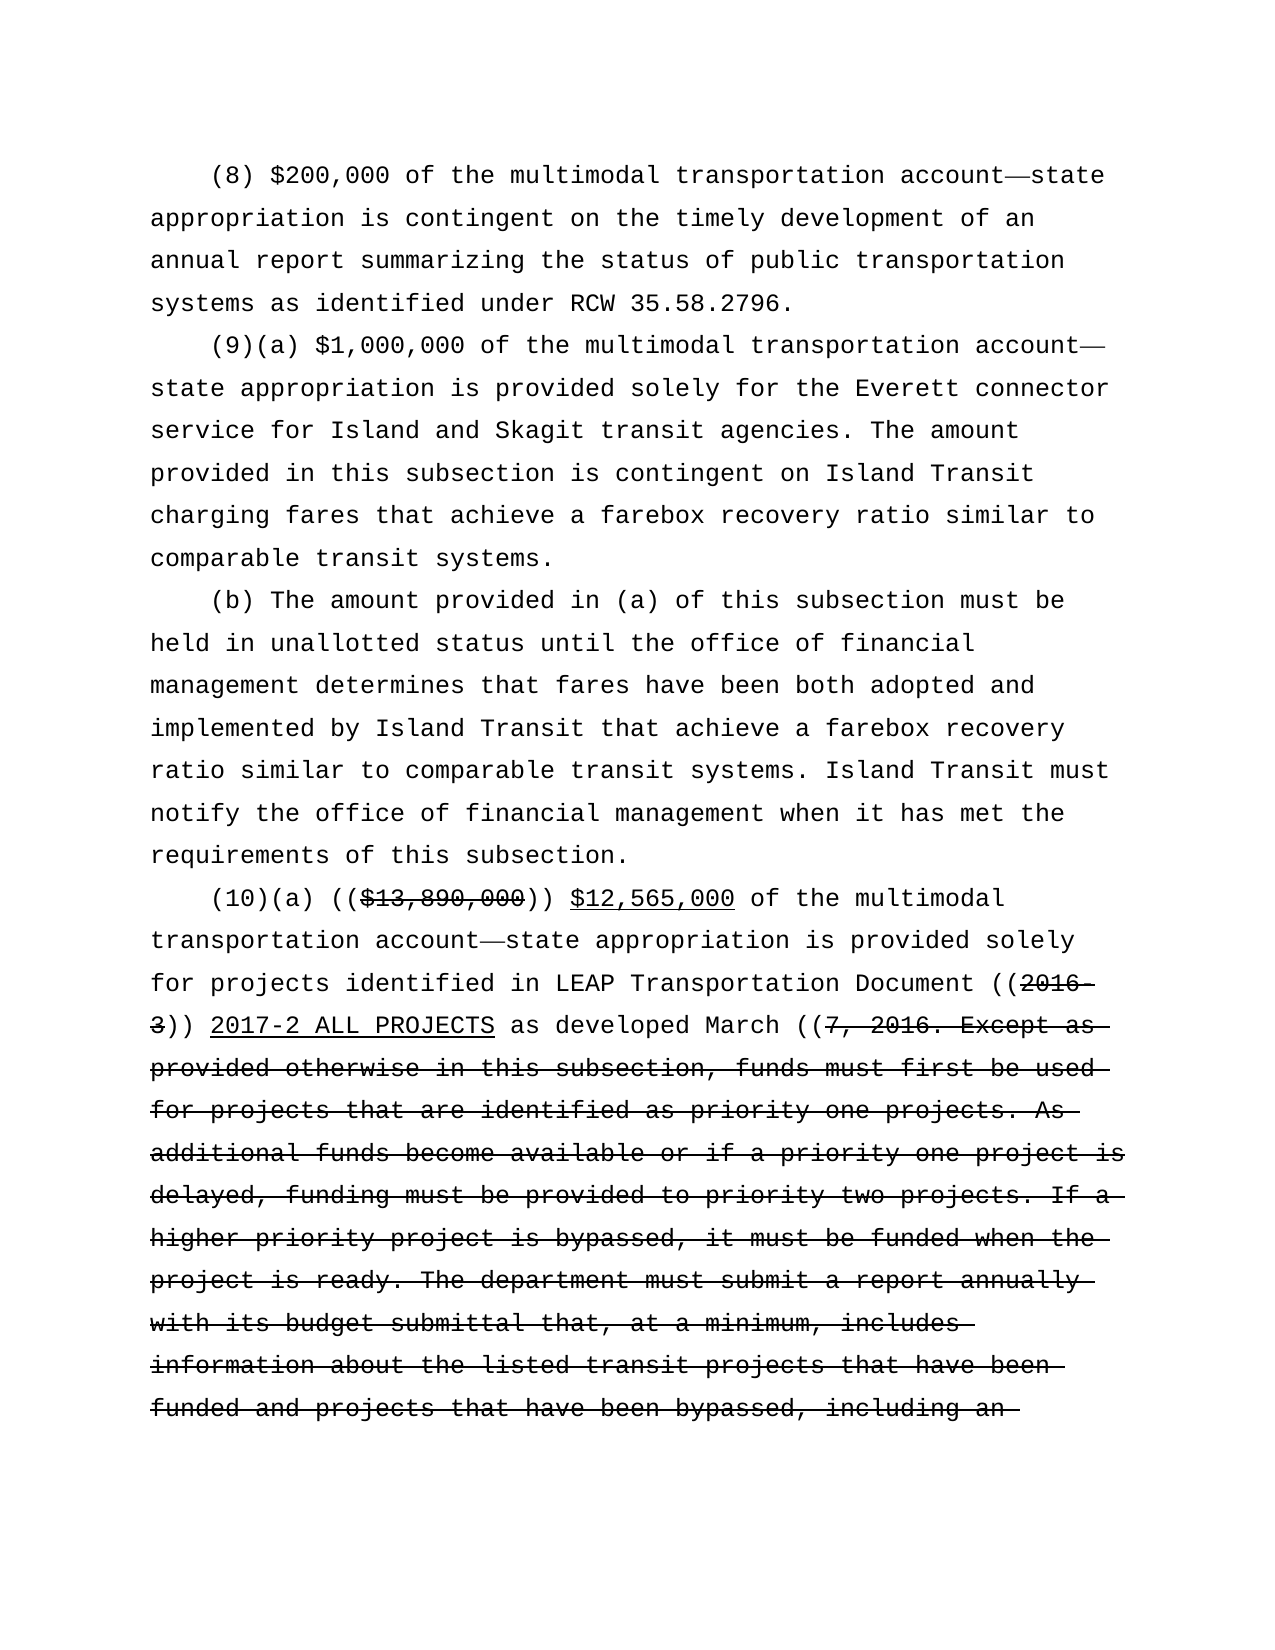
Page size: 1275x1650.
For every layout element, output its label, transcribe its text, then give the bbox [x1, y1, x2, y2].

text (8) $200,000 of the multimodal transportation account—state appropriation is contingent on the timely development of an annual report summarizing the status of public transportation systems as identified under RCW 35.58.2796. [150, 150, 1125, 320]
text (9)(a) $1,000,000 of the multimodal transportation account—state appropriation is provided solely for the Everett connector service for Island and Skagit transit agencies. The amount provided in this subsection is contingent on Island Transit charging fares that achieve a farebox recovery ratio similar to comparable transit systems. [150, 320, 1125, 575]
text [150, 1198, 1125, 1425]
text (b) The amount provided in (a) of this subsection must be held in unallotted status until the office of financial management determines that fares have been both adopted and implemented by Island Transit that achieve a farebox recovery ratio similar to comparable transit systems. Island Transit must notify the office of financial management when it has met the requirements of this subsection. [150, 575, 1125, 872]
